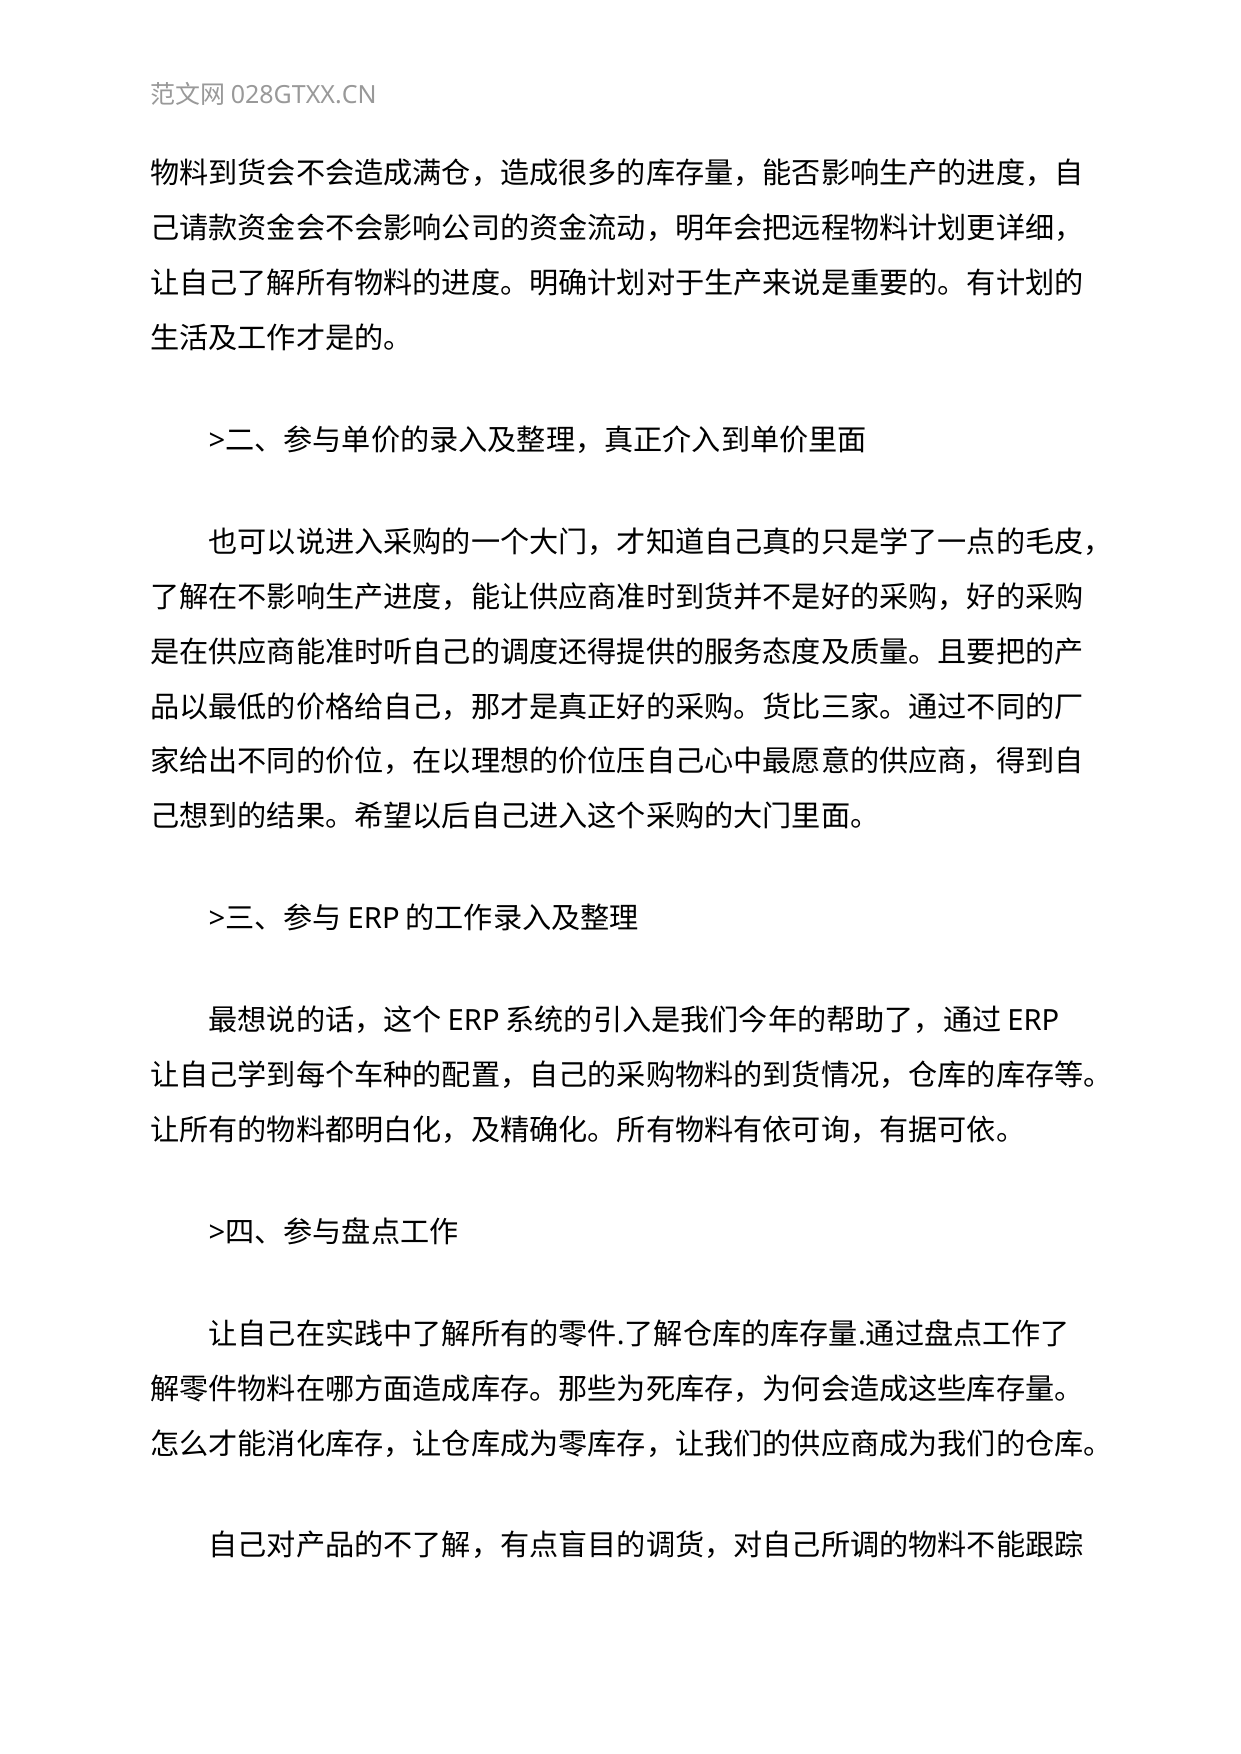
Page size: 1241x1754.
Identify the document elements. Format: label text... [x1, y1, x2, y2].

text 让自己在实践中了解所有的零件.了解仓库的库存量.通过盘点工作了解零件物料在哪方面造成库存。那些为死库存，为何会造成这些库存量。怎么才能消化库存，让仓库成为零库存，让我们的供应商成为我们的仓库。 [150, 1310, 1090, 1462]
text >二、参与单价的录入及整理，真正介入到单价里面 [150, 416, 1090, 459]
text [150, 150, 1090, 357]
text >四、参与盘点工作 [150, 1208, 1090, 1251]
text 最想说的话，这个ERP系统的引入是我们今年的帮助了，通过ERP让自己学到每个车种的配置，自己的采购物料的到货情况，仓库的库存等。让所有的物料都明白化，及精确化。所有物料有依可询，有据可依。 [150, 997, 1090, 1149]
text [150, 1522, 1090, 1564]
text 也可以说进入采购的一个大门，才知道自己真的只是学了一点的毛皮，了解在不影响生产进度，能让供应商准时到货并不是好的采购，好的采购是在供应商能准时听自己的调度还得提供的服务态度及质量。且要把的产品以最低的价格给自己，那才是真正好的采购。货比三家。通过不同的厂家给出不同的价位，在以理想的价位压自己心中最愿意的供应商，得到自己想到的结果。希望以后自己进入这个采购的大门里面。 [150, 518, 1090, 835]
text >三、参与ERP的工作录入及整理 [150, 895, 1090, 937]
